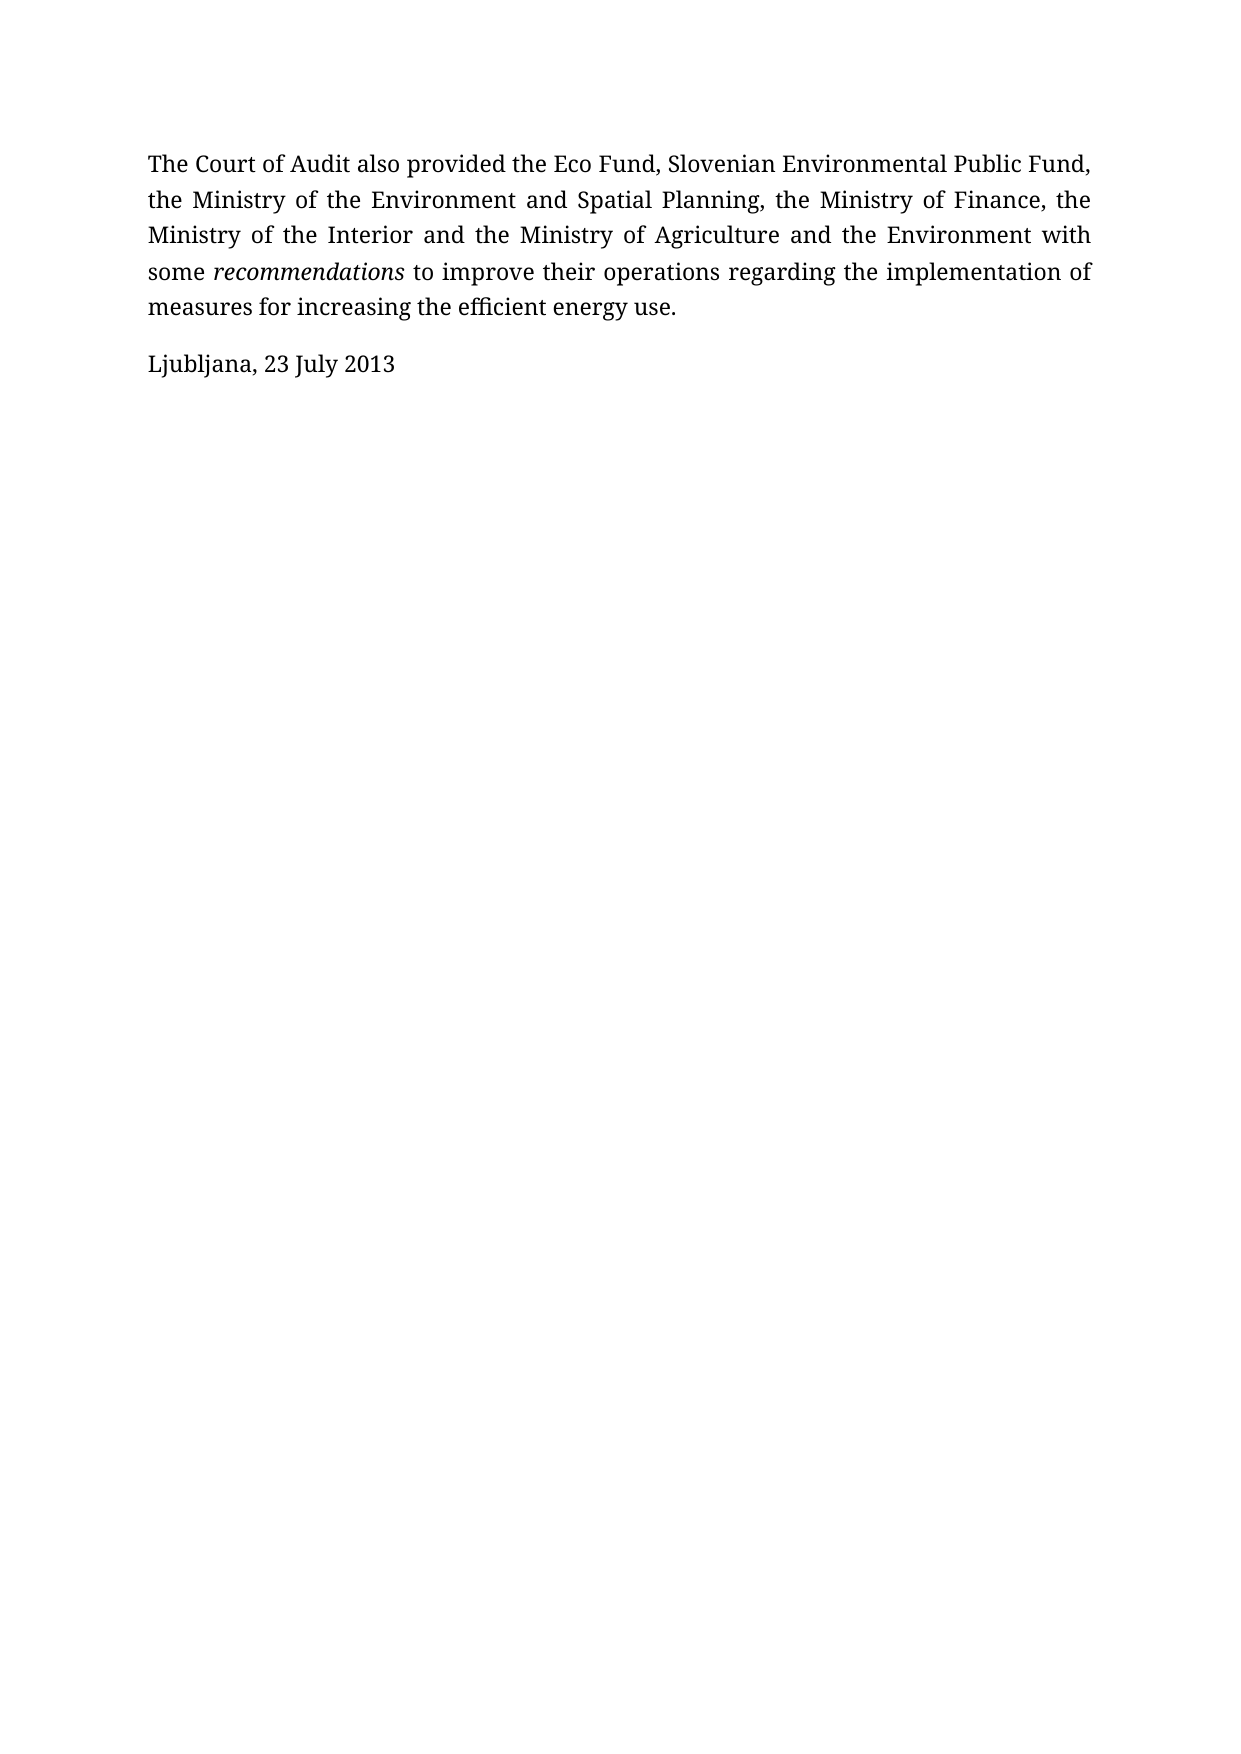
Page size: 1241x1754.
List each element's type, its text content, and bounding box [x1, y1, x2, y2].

text Ljubljana, 23 July 2013 [148, 348, 1093, 379]
text The Court of Audit also provided the Eco Fund, Slovenian Environmental Public Fund, the Ministry of the Environment and Spatial Planning, the Ministry of Finance, the Ministry of the Interior and the Ministry of Agriculture and the Environment with some recommendations to improve their operations regarding the implementation of measures for increasing the efficient energy use. [148, 148, 1093, 323]
